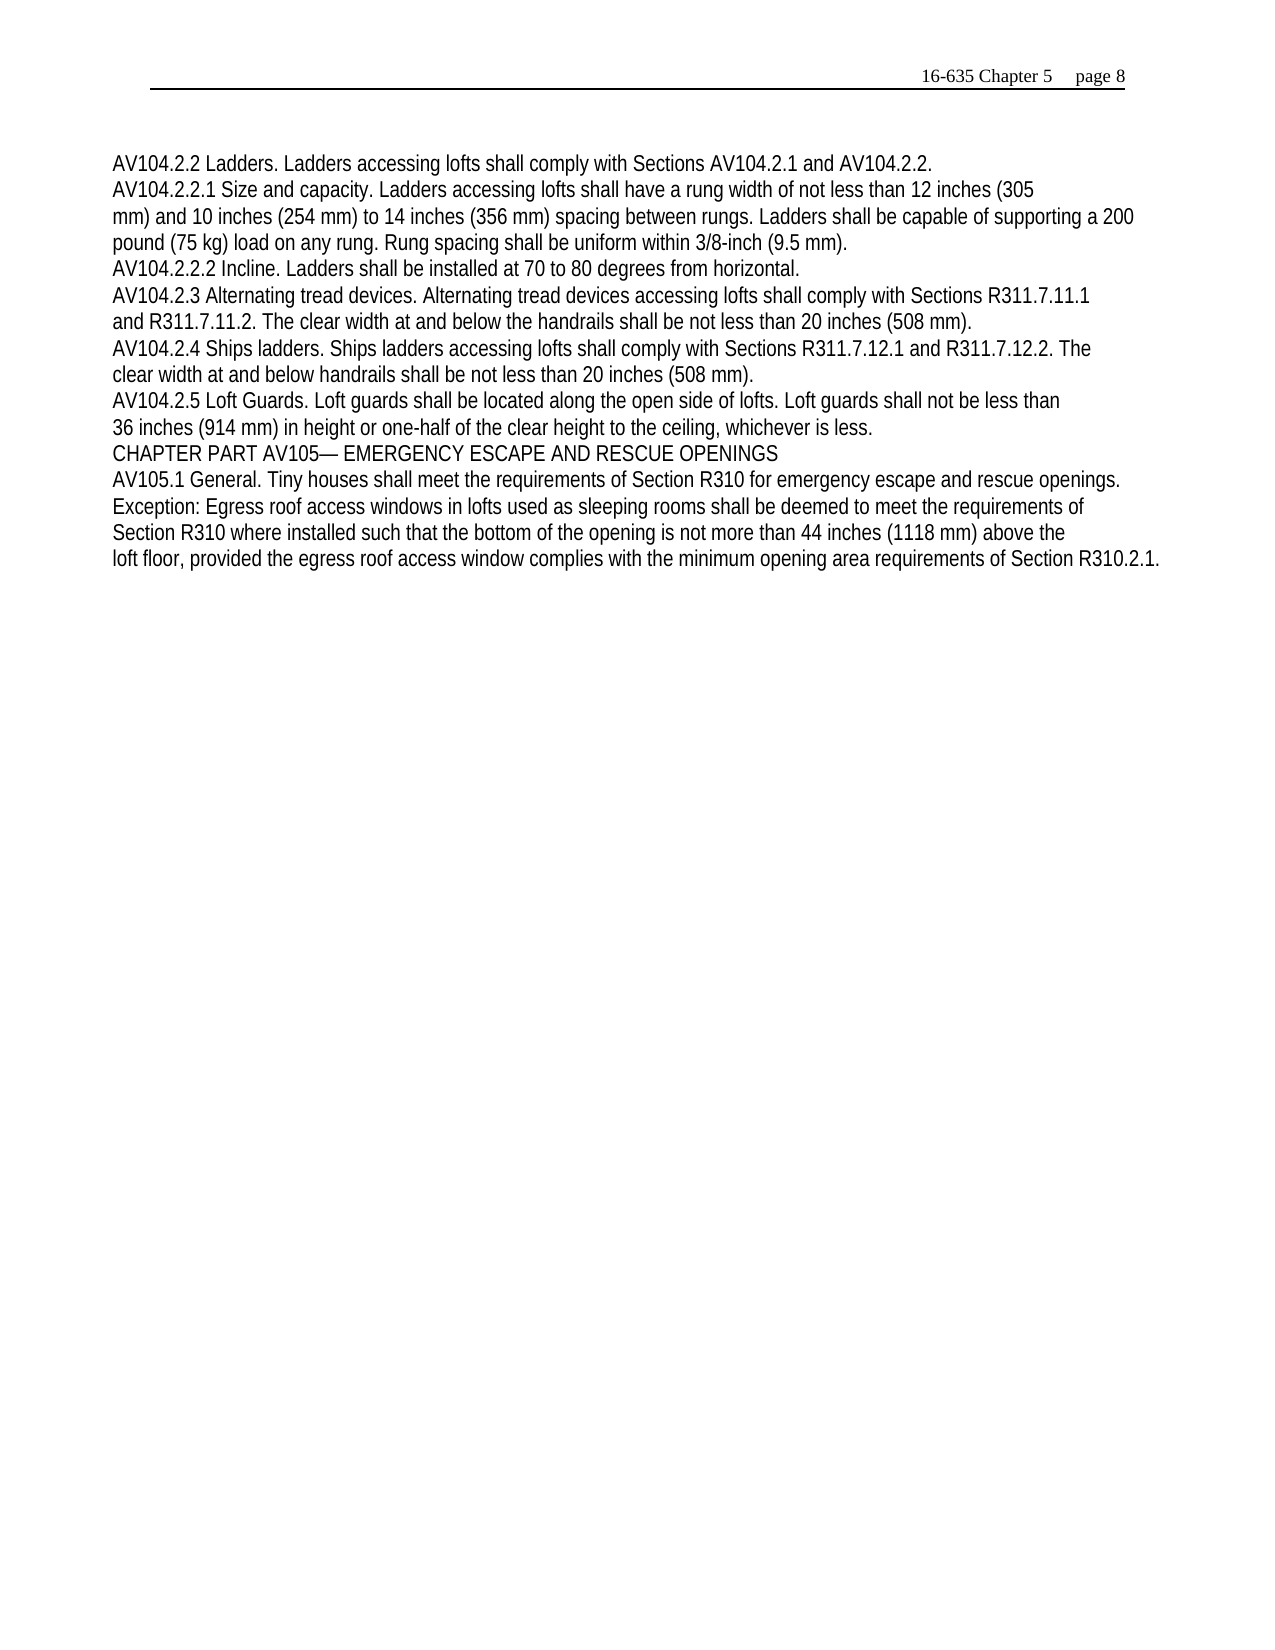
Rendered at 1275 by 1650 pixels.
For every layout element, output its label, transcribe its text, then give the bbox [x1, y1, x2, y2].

text mm) and 10 inches (254 mm) to 14 inches (356 mm) spacing between rungs. Ladders shall be capable of supporting a 200 [112, 203, 1181, 229]
text Section R310 where installed such that the bottom of the opening is not more than 44 inches (1118 mm) above the [112, 519, 1181, 545]
text AV104.2.3 Alternating tread devices. Alternating tread devices accessing lofts shall comply with Sections R311.7.11.1 [112, 282, 1181, 308]
text and R311.7.11.2. The clear width at and below the handrails shall be not less than 20 inches (508 mm). [112, 308, 1181, 334]
text loft floor, provided the egress roof access window complies with the minimum opening area requirements of Section R310.2.1. [112, 545, 1181, 572]
text Exception: Egress roof access windows in lofts used as sleeping rooms shall be deemed to meet the requirements of [112, 493, 1181, 519]
text AV104.2.4 Ships ladders. Ships ladders accessing lofts shall comply with Sections R311.7.12.1 and R311.7.12.2. The [112, 334, 1181, 361]
text AV104.2.2.1 Size and capacity. Ladders accessing lofts shall have a rung width of not less than 12 inches (305 [112, 176, 1181, 203]
text AV105.1 General. Tiny houses shall meet the requirements of Section R310 for emergency escape and rescue openings. [112, 466, 1181, 493]
text pound (75 kg) load on any rung. Rung spacing shall be uniform within 3/8-inch (9.5 mm). [112, 229, 1181, 255]
text 36 inches (914 mm) in height or one-half of the clear height to the ceiling, whichever is less. [112, 413, 1181, 440]
text AV104.2.2.2 Incline. Ladders shall be installed at 70 to 80 degrees from horizontal. [112, 255, 1181, 282]
text AV104.2.2 Ladders. Ladders accessing lofts shall comply with Sections AV104.2.1 and AV104.2.2. [112, 150, 1181, 176]
text AV104.2.5 Loft Guards. Loft guards shall be located along the open side of lofts. Loft guards shall not be less than [112, 387, 1181, 413]
text CHAPTER PART AV105— EMERGENCY ESCAPE AND RESCUE OPENINGS [112, 440, 1181, 466]
text clear width at and below handrails shall be not less than 20 inches (508 mm). [112, 361, 1181, 387]
